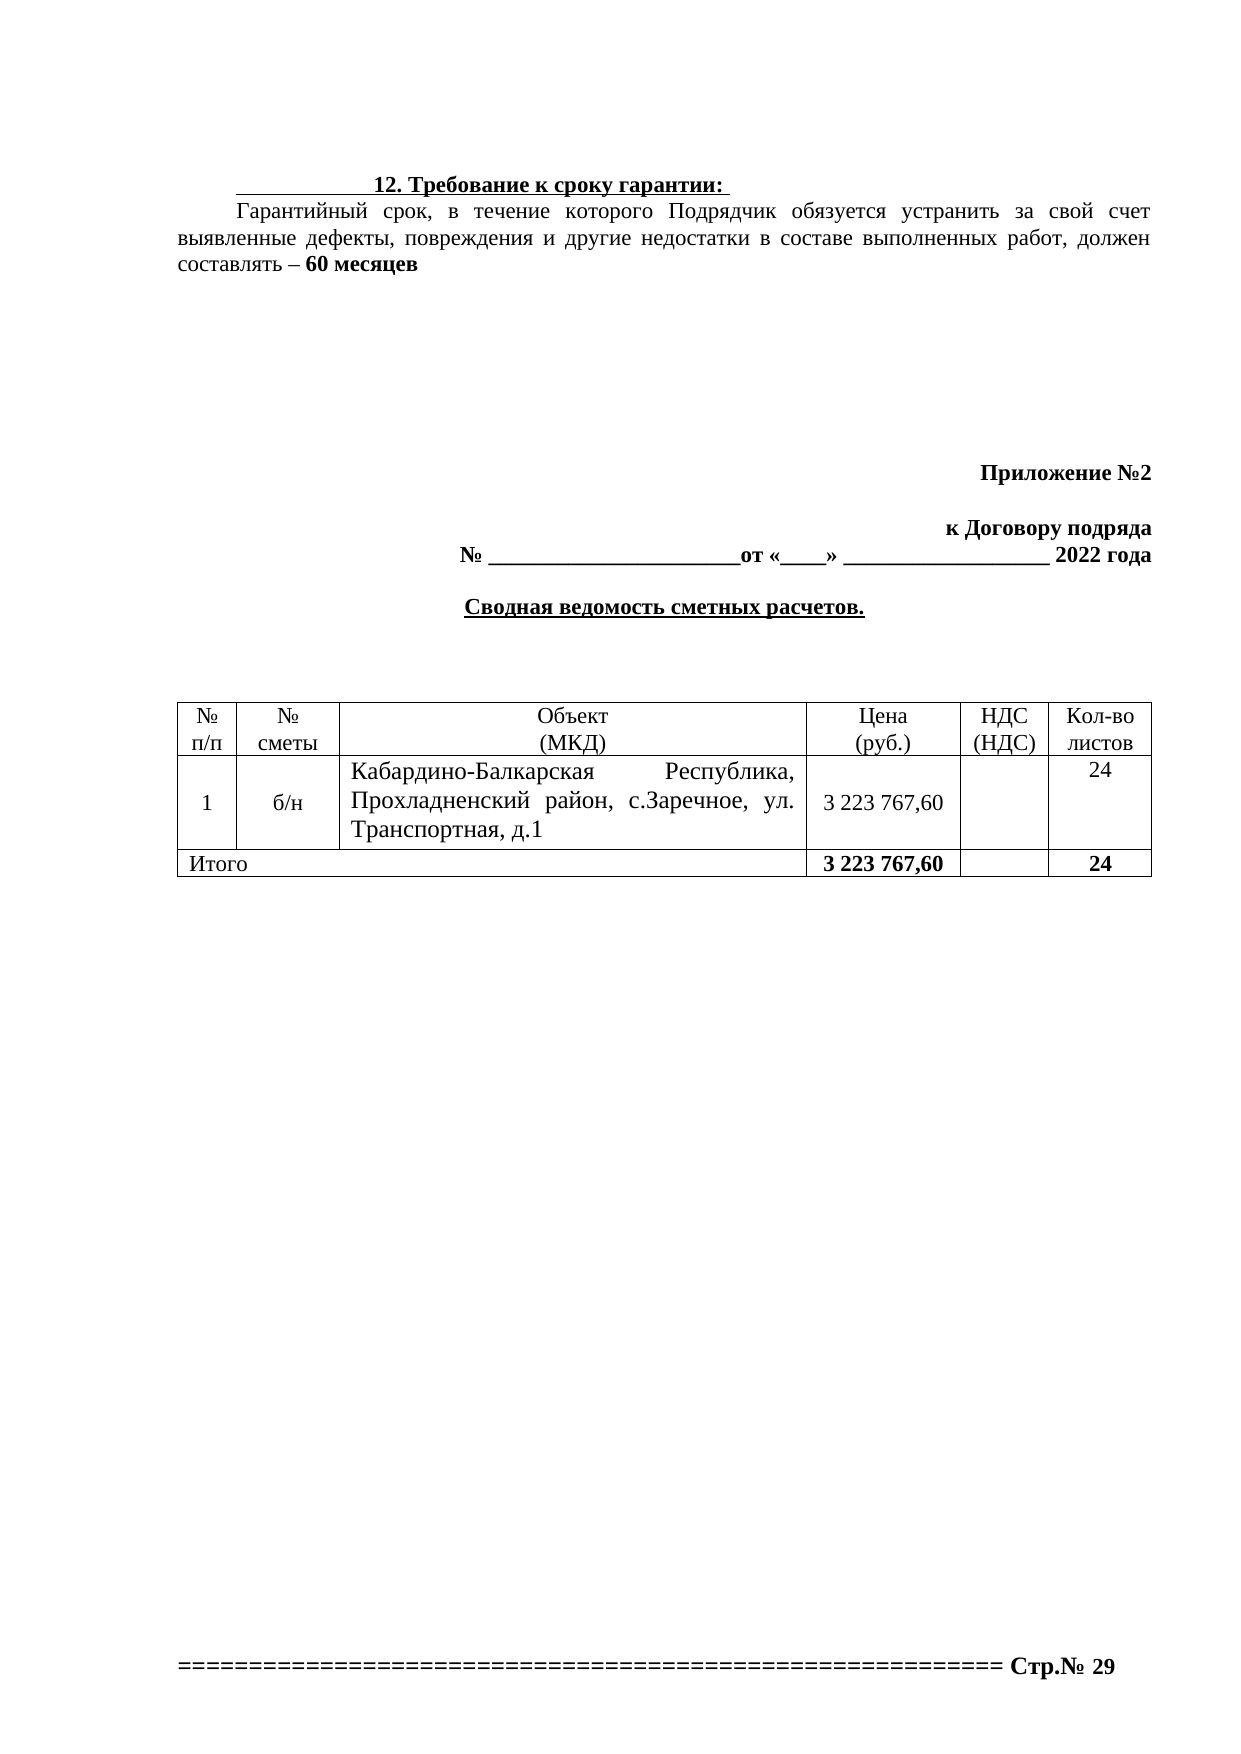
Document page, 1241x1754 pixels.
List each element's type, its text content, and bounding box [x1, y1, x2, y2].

table_cell Кабардино-Балкарская Республика, Прохладненский район, с.Заречное, ул. Транспортная, д.1 [340, 756, 806, 849]
table_header № п/п [178, 703, 236, 755]
table_header Объект (МКД) [340, 703, 806, 755]
table_cell б/н [237, 756, 339, 849]
table_header Цена (руб.) [807, 703, 960, 755]
table_cell 1 [178, 756, 236, 849]
table_cell 24 [1049, 756, 1151, 849]
table_header Кол-во листов [1049, 703, 1151, 755]
text 12. Требование к сроку гарантии: [177, 171, 1152, 197]
table_cell 24 [1049, 850, 1151, 876]
table_header № сметы [237, 703, 339, 755]
subtitle Приложение №2 [177, 459, 1152, 485]
table_cell [961, 850, 1048, 876]
text № ______________________от «____» __________________ 2022 года [177, 541, 1152, 567]
text Сводная ведомость сметных расчетов. [177, 593, 1152, 620]
table_cell 3 223 767,60 [807, 756, 960, 849]
table_cell 3 223 767,60 [807, 850, 960, 876]
text Гарантийный срок, в течение которого Подрядчик обязуется устранить за свой счет выявленные дефекты, повреждения и другие недостатки в составе выполненных работ, должен составлять – 60 месяцев [177, 197, 1152, 276]
table_cell Итого [178, 850, 806, 876]
table_cell [961, 756, 1048, 849]
table_header НДС (НДС) [961, 703, 1048, 755]
text к Договору подряда [177, 514, 1152, 541]
